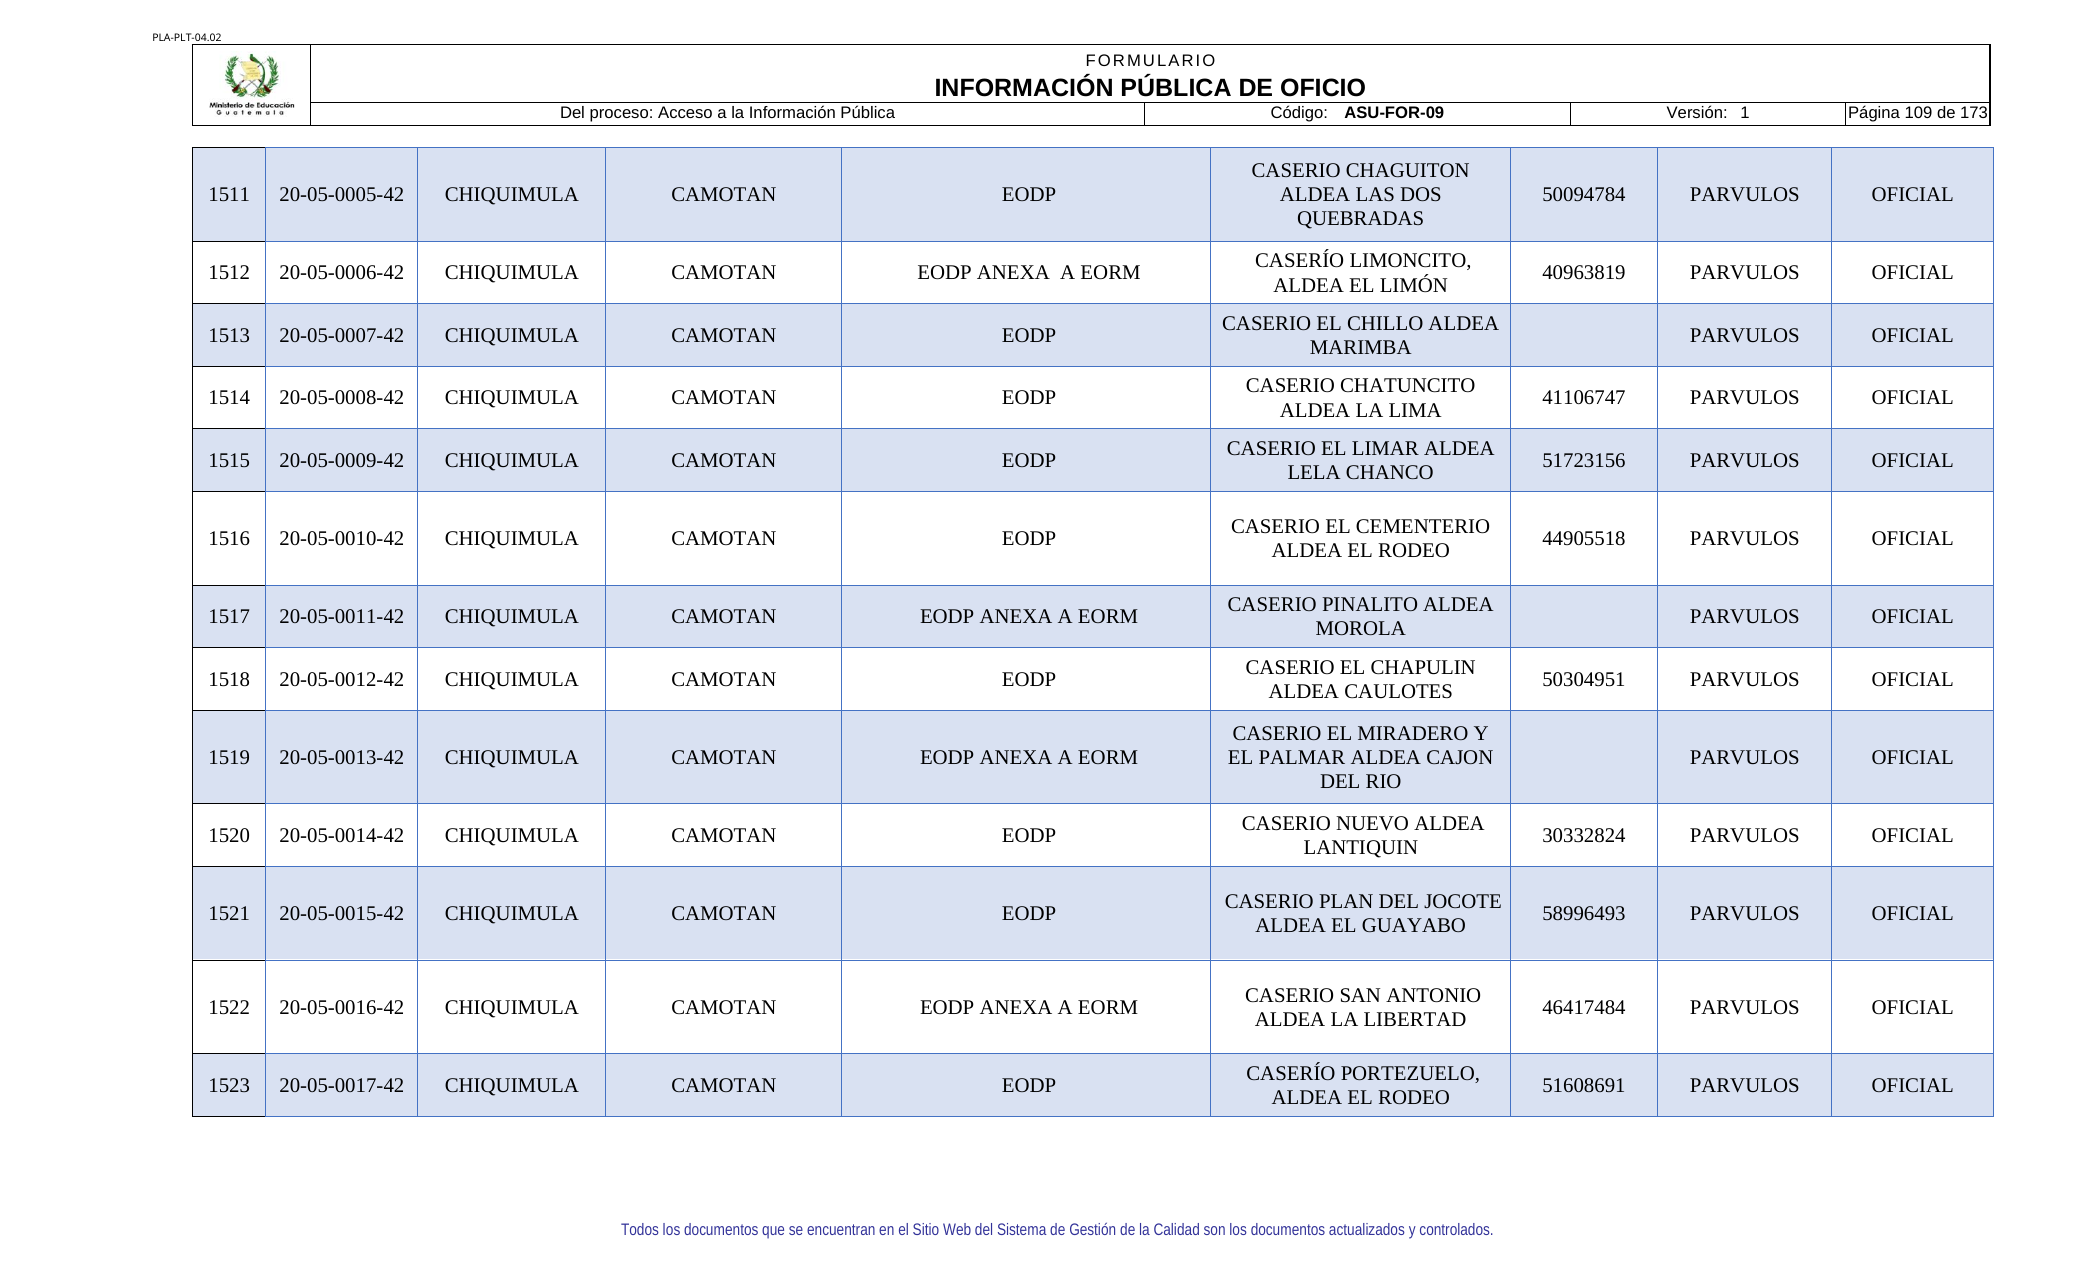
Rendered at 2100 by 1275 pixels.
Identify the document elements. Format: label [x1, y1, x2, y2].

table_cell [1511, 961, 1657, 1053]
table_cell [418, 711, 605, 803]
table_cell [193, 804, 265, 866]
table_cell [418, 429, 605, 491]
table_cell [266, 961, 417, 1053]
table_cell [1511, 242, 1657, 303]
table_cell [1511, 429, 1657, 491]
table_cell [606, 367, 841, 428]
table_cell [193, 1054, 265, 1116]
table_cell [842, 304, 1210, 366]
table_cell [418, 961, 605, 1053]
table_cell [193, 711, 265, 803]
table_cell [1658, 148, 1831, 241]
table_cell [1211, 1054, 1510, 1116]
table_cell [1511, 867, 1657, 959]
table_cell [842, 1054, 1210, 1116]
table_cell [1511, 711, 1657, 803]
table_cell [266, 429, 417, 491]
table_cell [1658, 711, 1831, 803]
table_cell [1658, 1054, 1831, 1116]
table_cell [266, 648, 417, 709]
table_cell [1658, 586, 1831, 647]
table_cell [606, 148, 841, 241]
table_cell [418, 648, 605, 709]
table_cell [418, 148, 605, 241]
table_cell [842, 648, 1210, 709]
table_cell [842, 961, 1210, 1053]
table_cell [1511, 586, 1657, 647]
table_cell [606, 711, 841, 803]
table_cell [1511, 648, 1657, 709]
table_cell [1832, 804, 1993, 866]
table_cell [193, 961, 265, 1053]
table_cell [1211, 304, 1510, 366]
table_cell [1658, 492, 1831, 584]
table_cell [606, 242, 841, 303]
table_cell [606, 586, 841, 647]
picture [208, 51, 295, 117]
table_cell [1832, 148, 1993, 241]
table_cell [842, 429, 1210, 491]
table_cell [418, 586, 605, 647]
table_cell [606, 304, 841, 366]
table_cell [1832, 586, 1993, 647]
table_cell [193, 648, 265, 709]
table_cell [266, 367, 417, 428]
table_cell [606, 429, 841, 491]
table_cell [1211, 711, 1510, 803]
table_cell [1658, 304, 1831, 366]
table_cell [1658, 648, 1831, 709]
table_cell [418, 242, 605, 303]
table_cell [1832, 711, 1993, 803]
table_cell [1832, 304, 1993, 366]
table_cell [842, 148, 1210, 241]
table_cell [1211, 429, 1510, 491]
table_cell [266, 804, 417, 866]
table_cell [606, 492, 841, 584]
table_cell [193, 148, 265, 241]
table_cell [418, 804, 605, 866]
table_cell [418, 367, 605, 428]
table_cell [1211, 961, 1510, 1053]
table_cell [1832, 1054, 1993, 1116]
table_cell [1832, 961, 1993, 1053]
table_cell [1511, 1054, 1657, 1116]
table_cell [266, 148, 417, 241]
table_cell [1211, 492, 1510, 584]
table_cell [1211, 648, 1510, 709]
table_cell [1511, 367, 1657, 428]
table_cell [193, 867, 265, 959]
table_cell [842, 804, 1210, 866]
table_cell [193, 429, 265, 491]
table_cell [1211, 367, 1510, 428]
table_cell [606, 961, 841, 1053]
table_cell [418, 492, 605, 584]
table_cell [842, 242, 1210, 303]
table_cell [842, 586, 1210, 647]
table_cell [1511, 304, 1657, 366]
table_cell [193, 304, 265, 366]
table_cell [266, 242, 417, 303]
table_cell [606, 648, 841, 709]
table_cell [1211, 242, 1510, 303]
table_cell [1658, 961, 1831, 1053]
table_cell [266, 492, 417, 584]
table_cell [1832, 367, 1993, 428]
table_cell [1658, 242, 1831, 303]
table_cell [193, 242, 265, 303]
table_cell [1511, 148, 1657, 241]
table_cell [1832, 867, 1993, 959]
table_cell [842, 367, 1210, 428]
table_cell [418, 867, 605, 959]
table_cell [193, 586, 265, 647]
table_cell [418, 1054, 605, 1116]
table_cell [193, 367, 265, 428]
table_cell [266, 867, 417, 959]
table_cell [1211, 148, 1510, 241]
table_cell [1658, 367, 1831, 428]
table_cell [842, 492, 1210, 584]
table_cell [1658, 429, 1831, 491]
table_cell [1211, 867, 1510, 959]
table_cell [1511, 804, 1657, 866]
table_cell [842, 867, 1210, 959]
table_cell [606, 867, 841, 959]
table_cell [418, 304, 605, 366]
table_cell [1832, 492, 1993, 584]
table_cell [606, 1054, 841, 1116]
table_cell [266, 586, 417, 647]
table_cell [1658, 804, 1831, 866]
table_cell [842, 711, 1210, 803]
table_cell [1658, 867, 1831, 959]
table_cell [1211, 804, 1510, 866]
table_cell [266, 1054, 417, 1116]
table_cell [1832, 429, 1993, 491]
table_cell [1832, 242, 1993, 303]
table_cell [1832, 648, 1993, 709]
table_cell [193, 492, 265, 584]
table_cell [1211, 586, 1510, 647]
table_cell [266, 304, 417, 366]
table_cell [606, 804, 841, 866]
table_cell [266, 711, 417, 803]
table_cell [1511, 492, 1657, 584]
